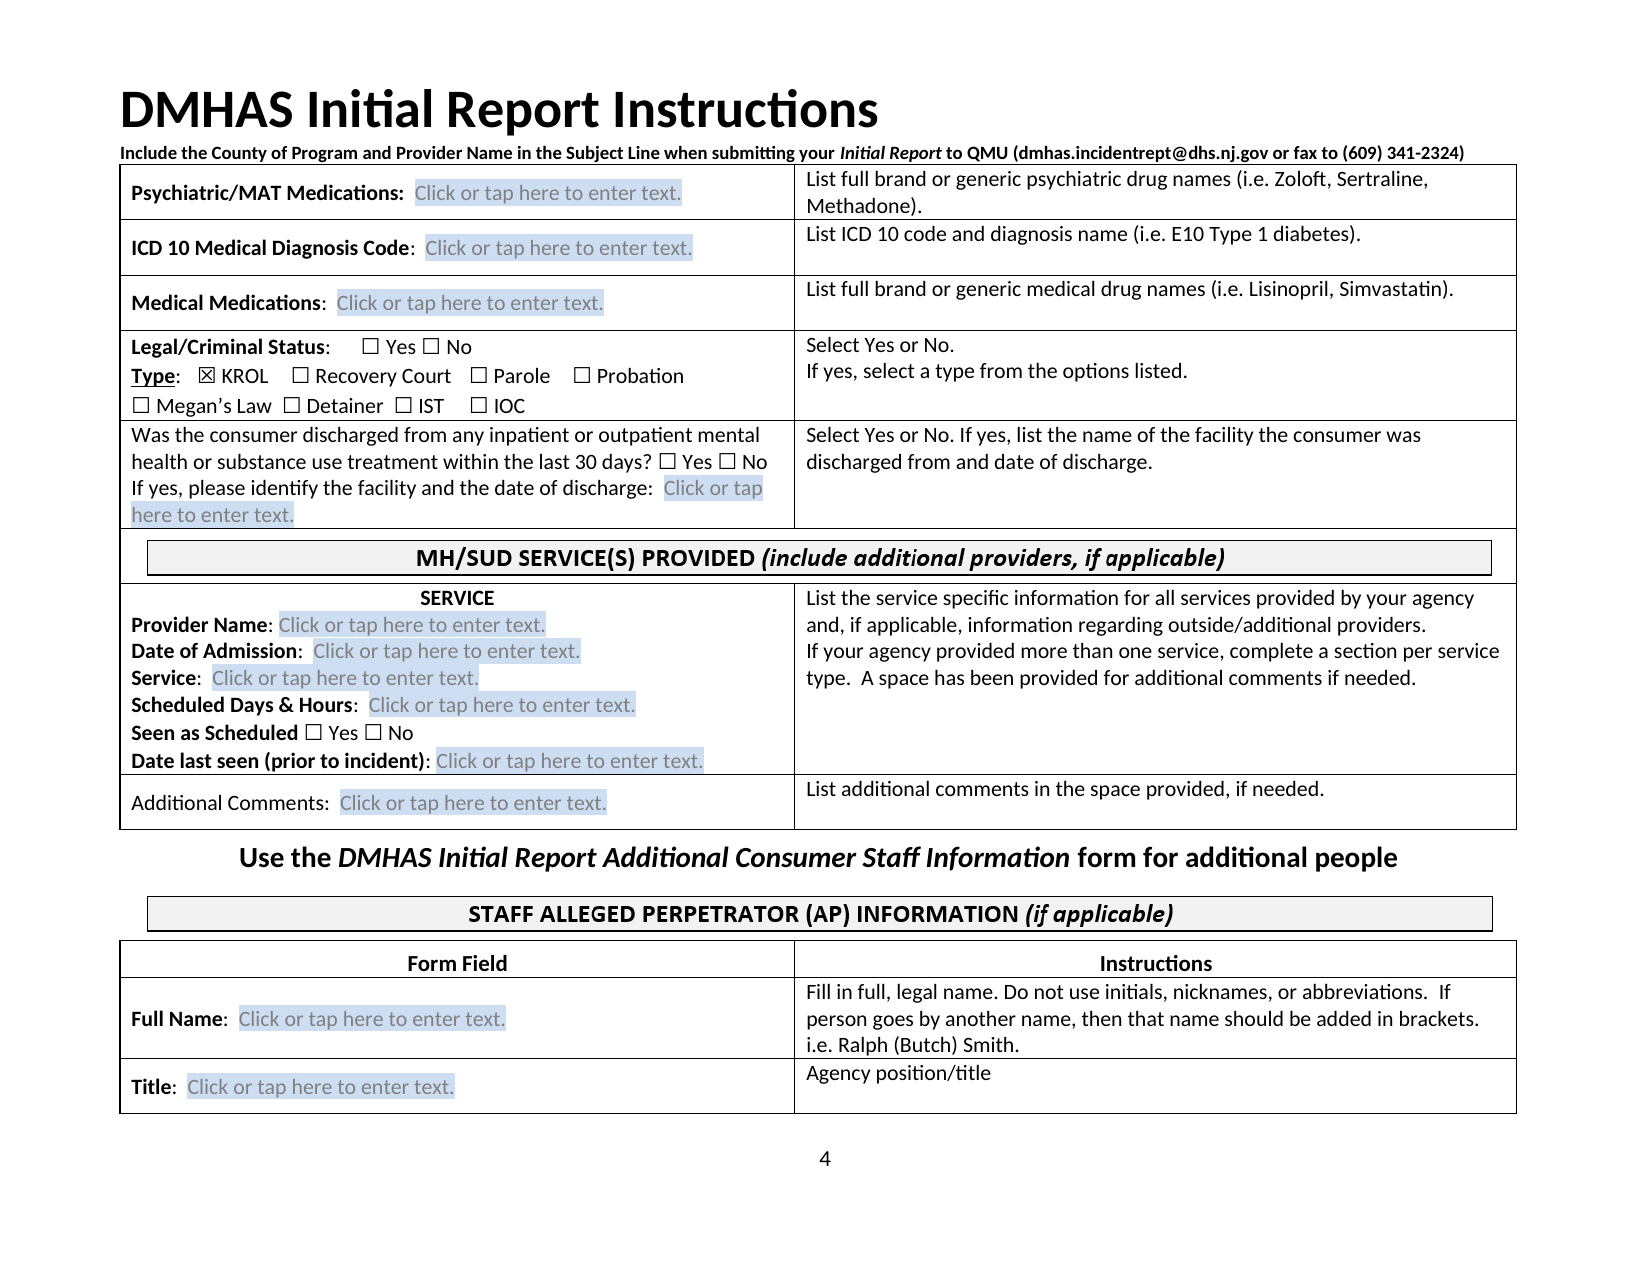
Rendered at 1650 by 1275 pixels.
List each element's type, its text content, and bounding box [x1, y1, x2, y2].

table_cell Psychiatric/MAT Medications: [121, 165, 794, 219]
table_cell Select Yes or No. If yes, select a type from the options listed. [795, 331, 1516, 420]
table_cell List full brand or generic medical drug names (i.e. Lisinopril, Simvastatin). [795, 276, 1516, 330]
table_cell Title: [121, 1059, 794, 1113]
table_cell Form Field [121, 941, 794, 977]
table_cell Select Yes or No. If yes, list the name of the facility the consumer was discharged from and date of discharge. [795, 421, 1516, 528]
table_cell Fill in full, legal name. Do not use initials, nicknames, or abbreviations. If person goes by another name, then that name should be added in brackets. i.e. Ralph (Butch) Smith. [795, 978, 1439, 1058]
table_cell List additional comments in the space provided, if needed. [795, 775, 1516, 829]
table_cell List full brand or generic psychiatric drug names (i.e. Zoloft, Sertraline, Methadone). [795, 165, 1516, 219]
table_cell List the service specific information for all services provided by your agency and, if applicable, information regarding outside/additional providers. If your agency provided more than one service, complete a section per service type. A space has been provided for additional comments if needed. [795, 584, 1516, 774]
table_cell Legal/Criminal Status: Yes No Type: KROL Recovery Court Parole Probation Megan’s Law Detainer IST IOC [121, 331, 794, 420]
table_cell Medical Medications: [121, 276, 794, 330]
picture [143, 892, 1494, 932]
table_cell Full Name: [121, 978, 794, 1058]
table_cell ICD 10 Medical Diagnosis Code: [121, 220, 794, 274]
table_cell [121, 529, 1516, 583]
picture [143, 536, 1494, 576]
table_cell SERVICE Provider Name: Date of Admission: Service: Scheduled Days & Hours: Seen as Scheduled Yes No Date last seen (prior to incident): [121, 584, 794, 774]
table_cell Agency position/title [795, 1059, 1516, 1113]
table_cell Instructions [795, 941, 1516, 977]
table_cell Was the consumer discharged from any inpatient or outpatient mental health or substance use treatment within the last 30 days? Yes No If yes, please identify the facility and the date of discharge: [121, 421, 794, 528]
table_cell Additional Comments: [121, 775, 794, 829]
table_cell Fill in full, legal name. Do not use initials, nicknames, or abbreviations. If person goes by another name, then that name should be added in brackets. i.e. Ralph (Butch) Smith. [1025, 978, 1516, 1058]
table_cell [120, 884, 1517, 939]
table_cell List ICD 10 code and diagnosis name (i.e. E10 Type 1 diabetes). [795, 220, 1516, 274]
table_cell Use the DMHAS Initial Report Additional Consumer Staff Information form for additional people [120, 830, 1517, 884]
